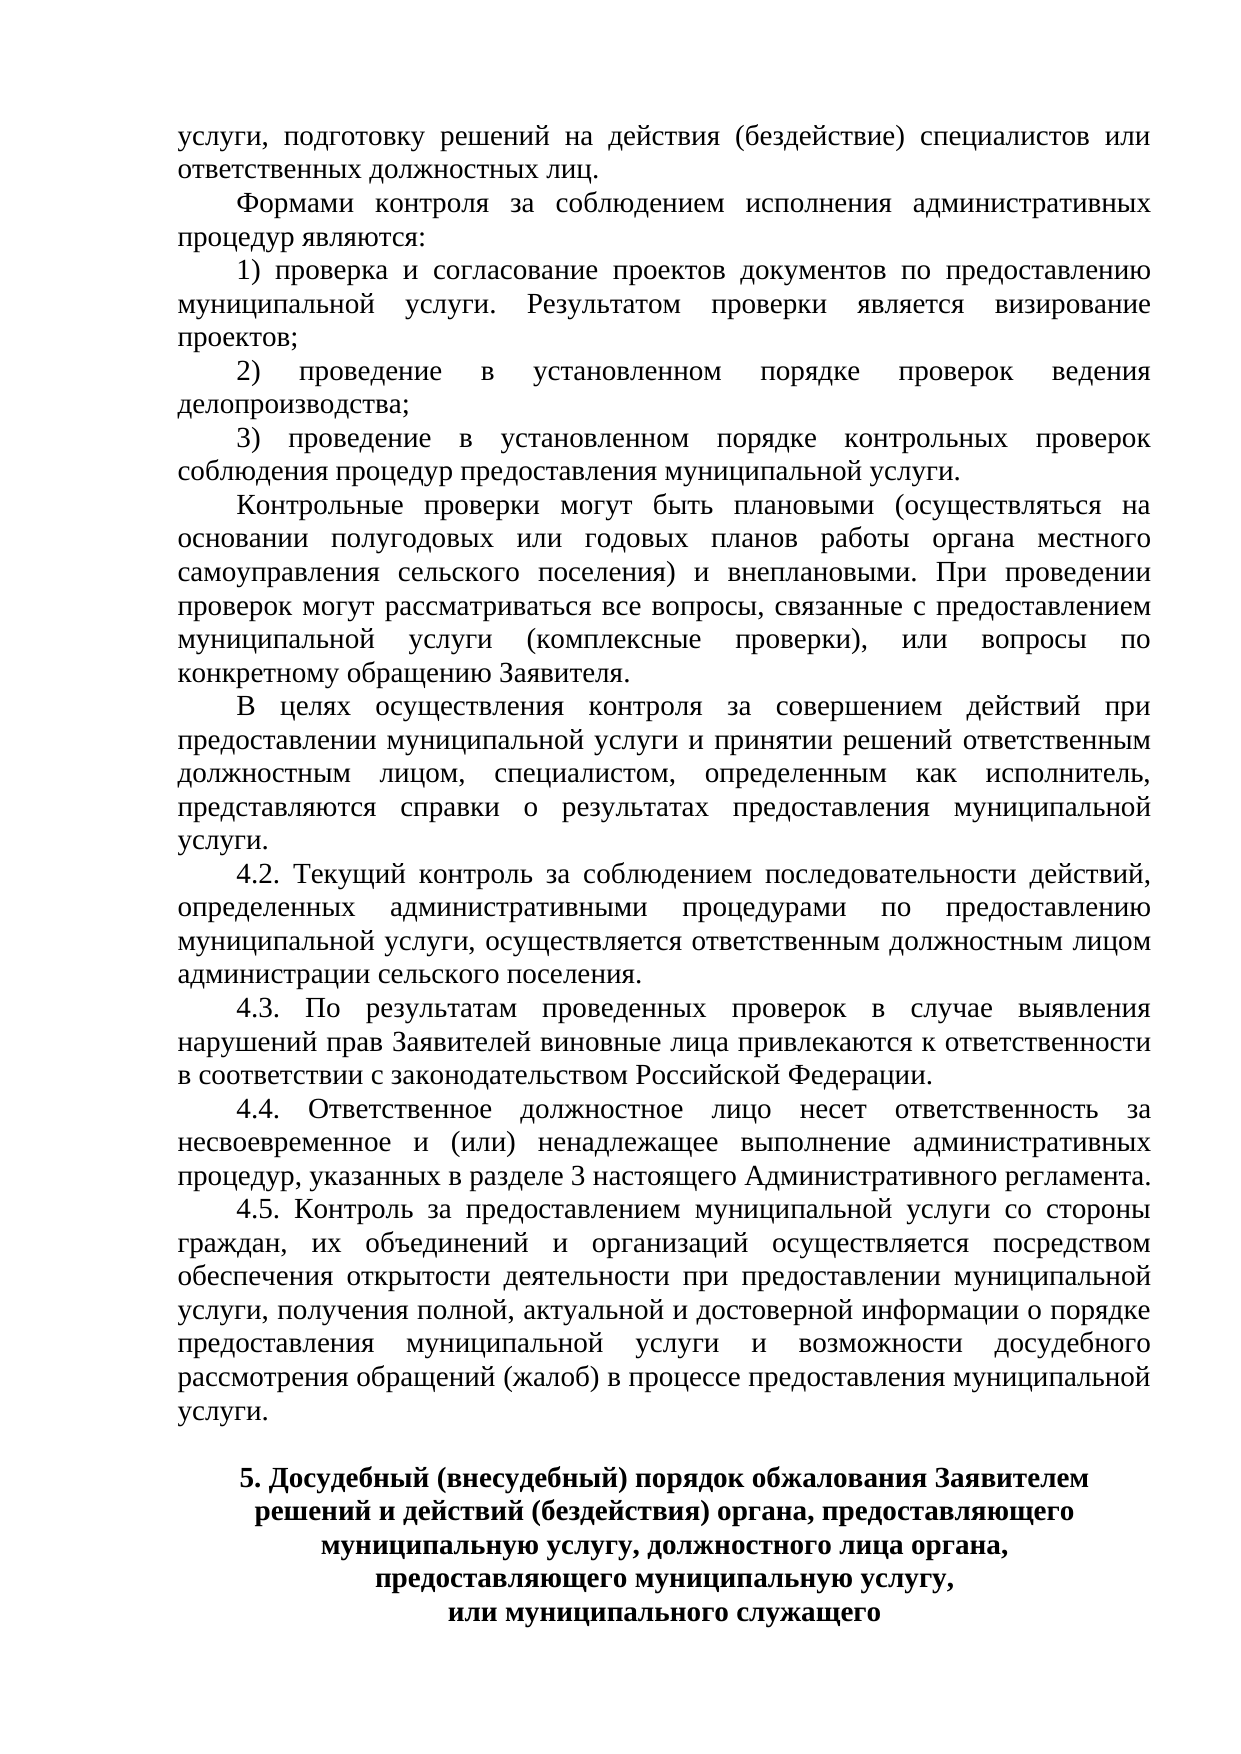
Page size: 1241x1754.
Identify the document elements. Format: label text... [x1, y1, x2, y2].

text 4.4. Ответственное должностное лицо несет ответственность за несвоевременное и (или) ненадлежащее выполнение административных процедур, указанных в разделе 3 настоящего Административного регламента. [177, 1091, 1152, 1191]
text предоставляющего муниципальную услугу, [177, 1560, 1152, 1594]
text 4.2. Текущий контроль за соблюдением последовательности действий, определенных административными процедурами по предоставлению муниципальной услуги, осуществляется ответственным должностным лицом администрации сельского поселения. [177, 856, 1152, 990]
text 4.5. Контроль за предоставлением муниципальной услуги со стороны граждан, их объединений и организаций осуществляется посредством обеспечения открытости деятельности при предоставлении муниципальной услуги, получения полной, актуальной и достоверной информации о порядке предоставления муниципальной услуги и возможности досудебного рассмотрения обращений (жалоб) в процессе предоставления муниципальной услуги. [177, 1191, 1152, 1426]
text или муниципального служащего [177, 1594, 1152, 1627]
text 2) проведение в установленном порядке проверок ведения делопроизводства; [177, 353, 1152, 420]
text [177, 118, 1152, 185]
text 1) проверка и согласование проектов документов по предоставлению муниципальной услуги. Результатом проверки является визирование проектов; [177, 252, 1152, 353]
text 5. Досудебный (внесудебный) порядок обжалования Заявителем [177, 1460, 1152, 1493]
text решений и действий (бездействия) органа, предоставляющего [177, 1493, 1152, 1527]
text муниципальную услугу, должностного лица органа, [177, 1527, 1152, 1560]
text В целях осуществления контроля за совершением действий при предоставлении муниципальной услуги и принятии решений ответственным должностным лицом, специалистом, определенным как исполнитель, представляются справки о результатах предоставления муниципальной услуги. [177, 688, 1152, 856]
text Формами контроля за соблюдением исполнения административных процедур являются: [177, 185, 1152, 252]
text Контрольные проверки могут быть плановыми (осуществляться на основании полугодовых или годовых планов работы органа местного самоуправления сельского поселения) и внеплановыми. При проведении проверок могут рассматриваться все вопросы, связанные с предоставлением муниципальной услуги (комплексные проверки), или вопросы по конкретному обращению Заявителя. [177, 487, 1152, 688]
text 3) проведение в установленном порядке контрольных проверок соблюдения процедур предоставления муниципальной услуги. [177, 420, 1152, 487]
text 4.3. По результатам проведенных проверок в случае выявления нарушений прав Заявителей виновные лица привлекаются к ответственности в соответствии с законодательством Российской Федерации. [177, 990, 1152, 1091]
